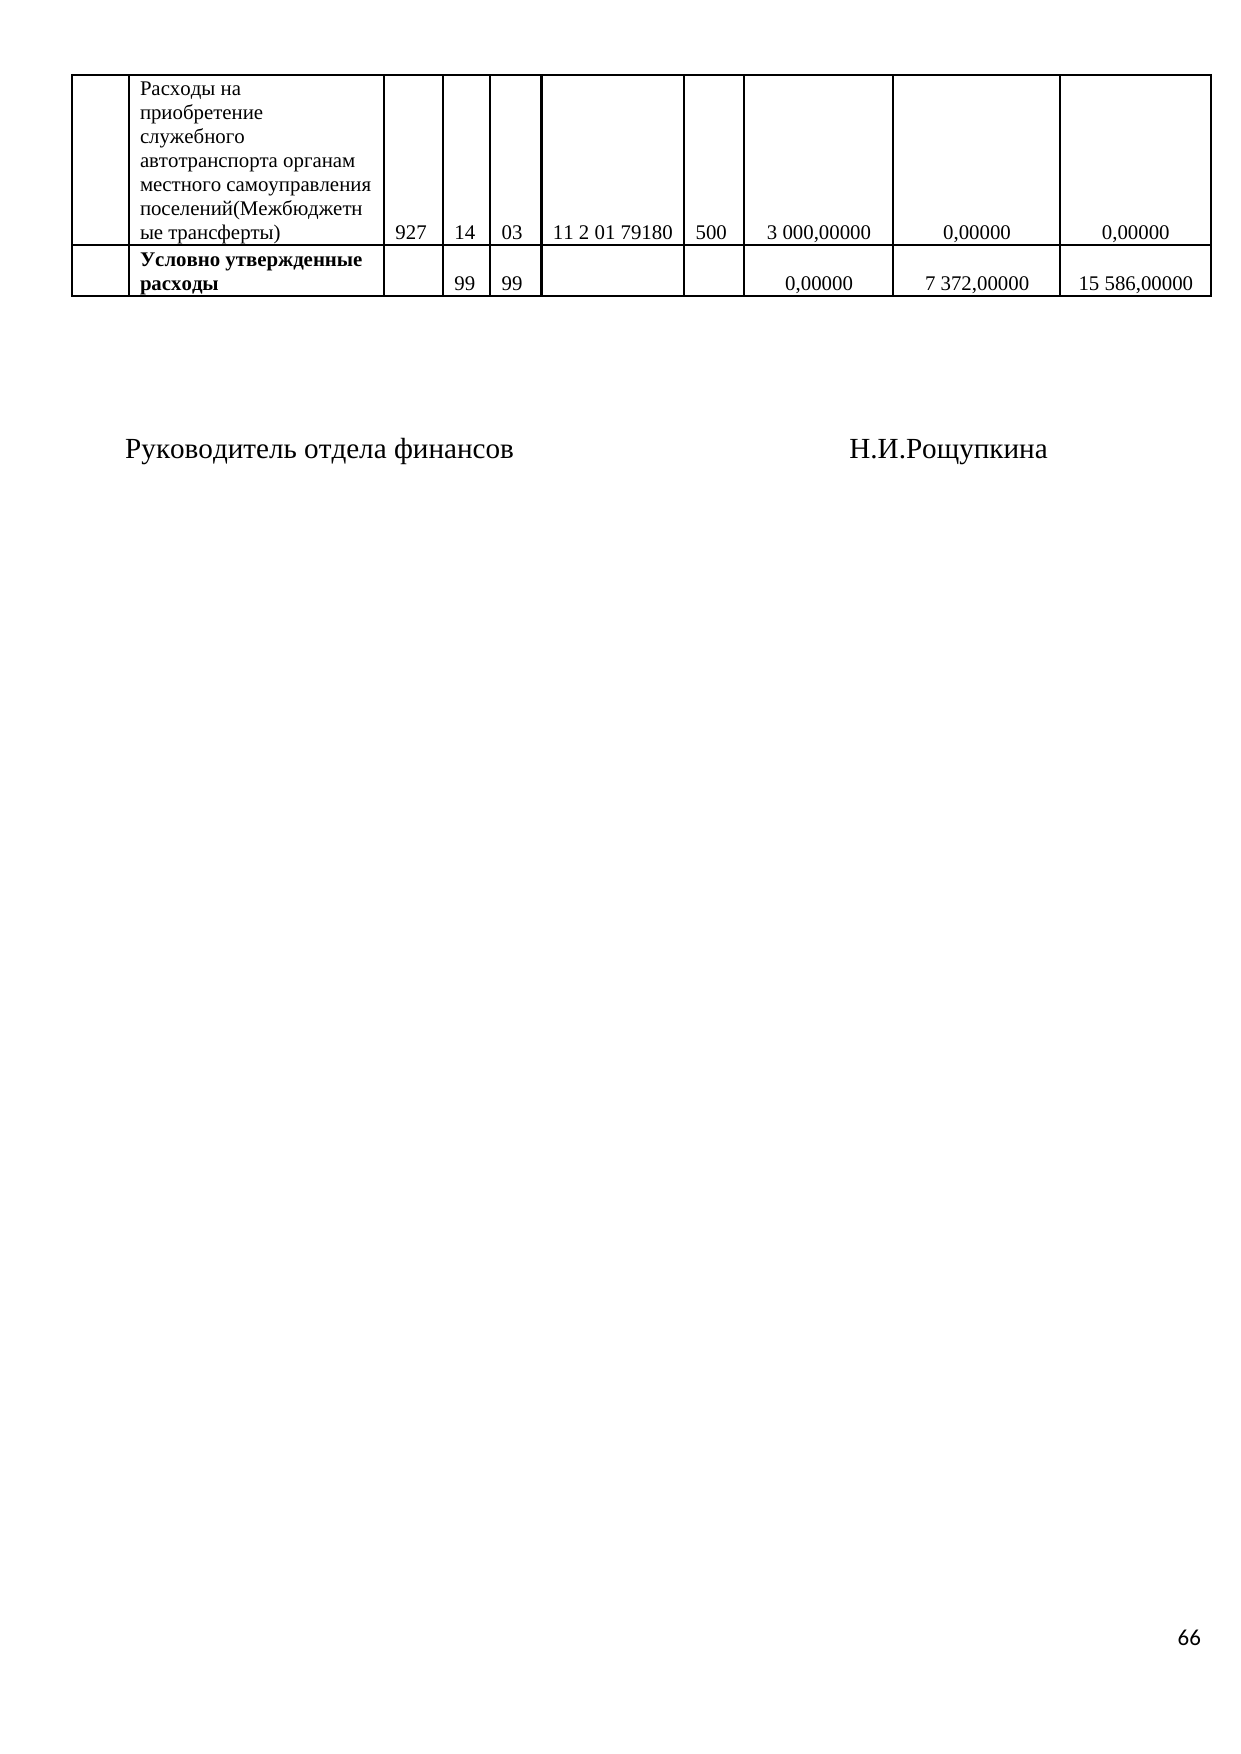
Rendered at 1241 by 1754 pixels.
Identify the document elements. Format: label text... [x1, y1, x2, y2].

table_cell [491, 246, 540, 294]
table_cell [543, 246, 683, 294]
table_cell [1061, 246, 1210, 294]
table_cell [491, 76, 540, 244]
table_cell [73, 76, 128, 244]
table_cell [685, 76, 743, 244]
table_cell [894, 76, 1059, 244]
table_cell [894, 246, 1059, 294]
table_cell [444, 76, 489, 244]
text Руководитель отдела финансов Н.И.Рощупкина [74, 431, 1201, 464]
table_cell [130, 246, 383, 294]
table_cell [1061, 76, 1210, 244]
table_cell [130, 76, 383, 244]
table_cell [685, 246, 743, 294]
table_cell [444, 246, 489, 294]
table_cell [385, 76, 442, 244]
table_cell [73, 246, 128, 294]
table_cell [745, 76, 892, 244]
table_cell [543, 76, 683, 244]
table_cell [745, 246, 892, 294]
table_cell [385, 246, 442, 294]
